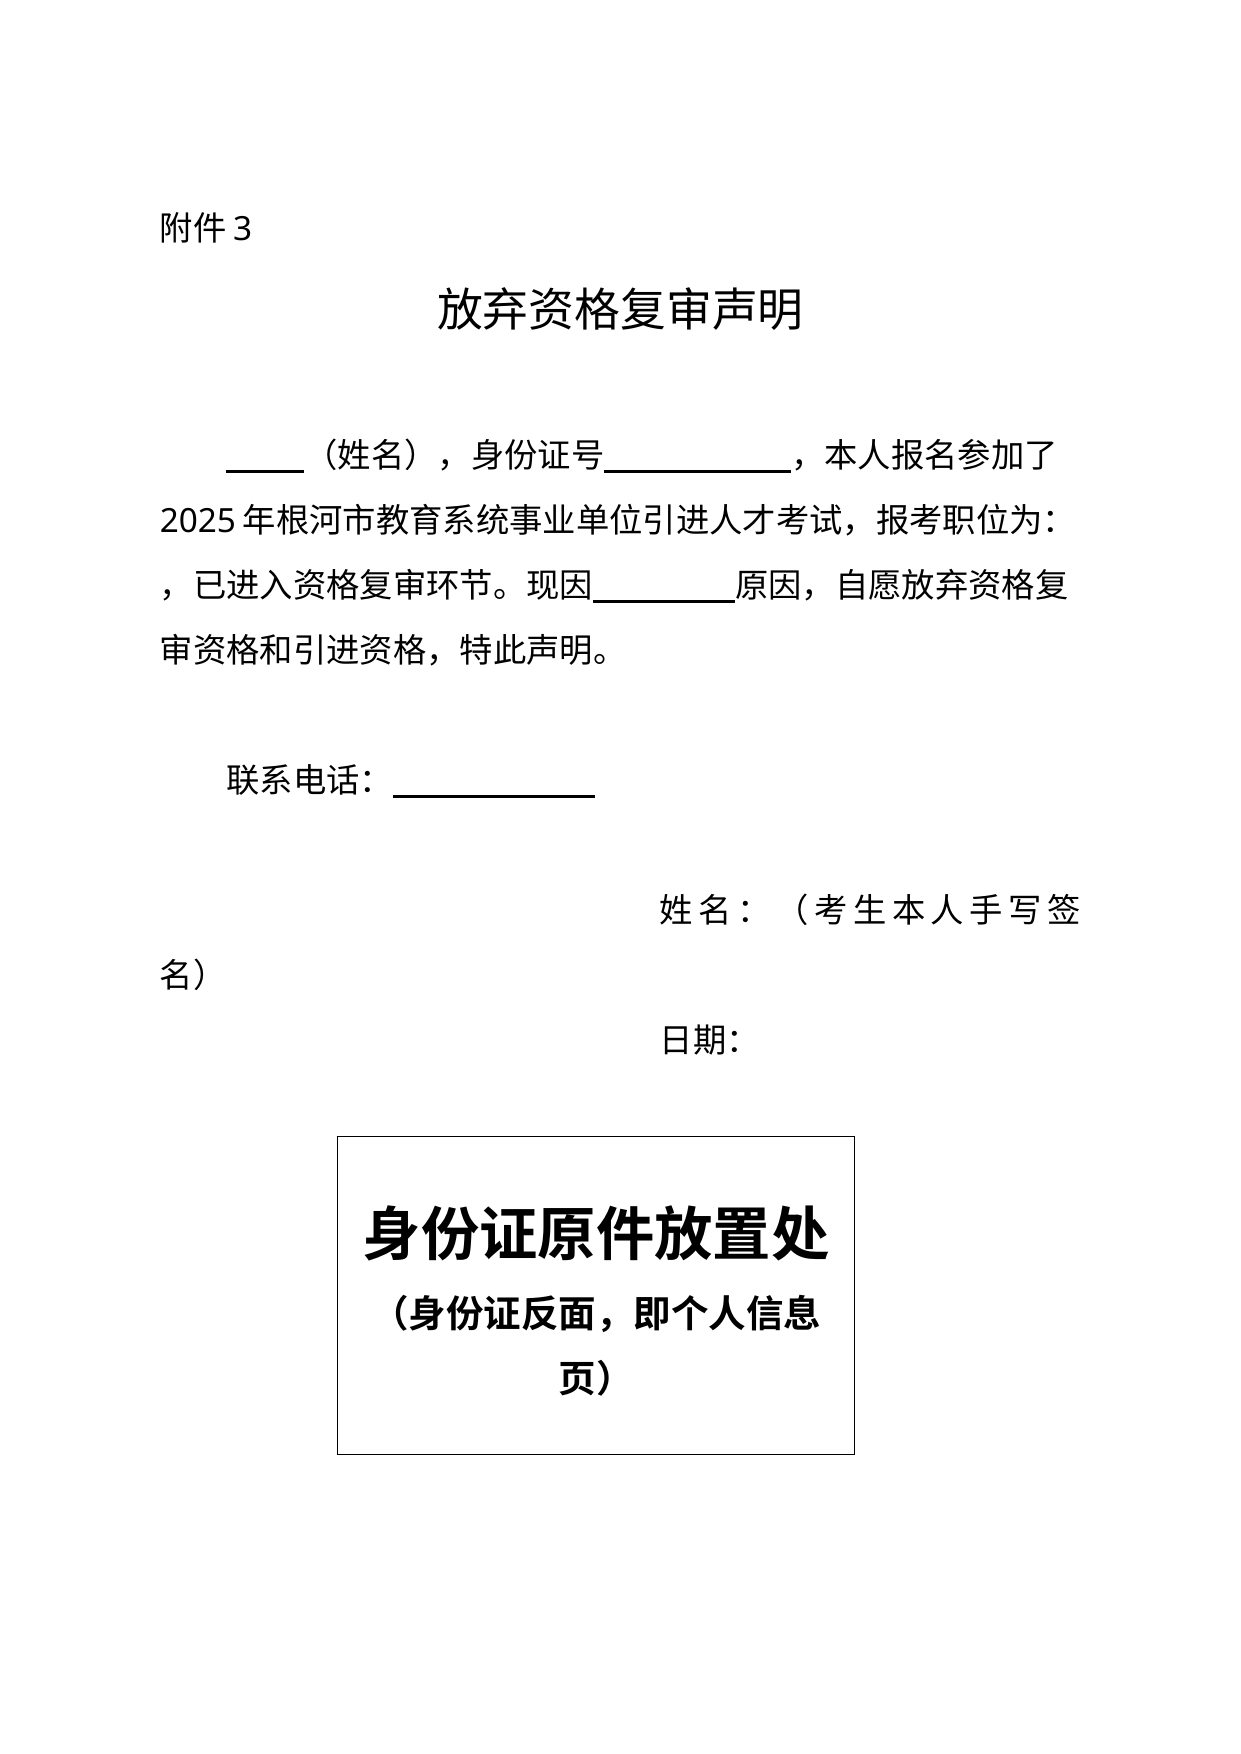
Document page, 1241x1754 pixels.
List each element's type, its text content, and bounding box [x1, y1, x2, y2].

text 附件3 [159, 193, 1081, 258]
text 日期： [159, 1006, 1081, 1071]
text 放弃资格复审声明 [159, 258, 1081, 356]
text 联系电话： [159, 746, 1081, 811]
table_header 身份证原件放置处 （身份证反面，即个人信息页） [338, 1137, 854, 1454]
text 姓名：（考生本人手写签名） [159, 876, 1081, 1006]
text （姓名），身份证号 ，本人报名参加了2025年根河市教育系统事业单位引进人才考试，报考职位为： ，已进入资格复审环节。现因 原因，自愿放弃资格复审资格和引进资格，特此声明。 [159, 421, 1081, 681]
